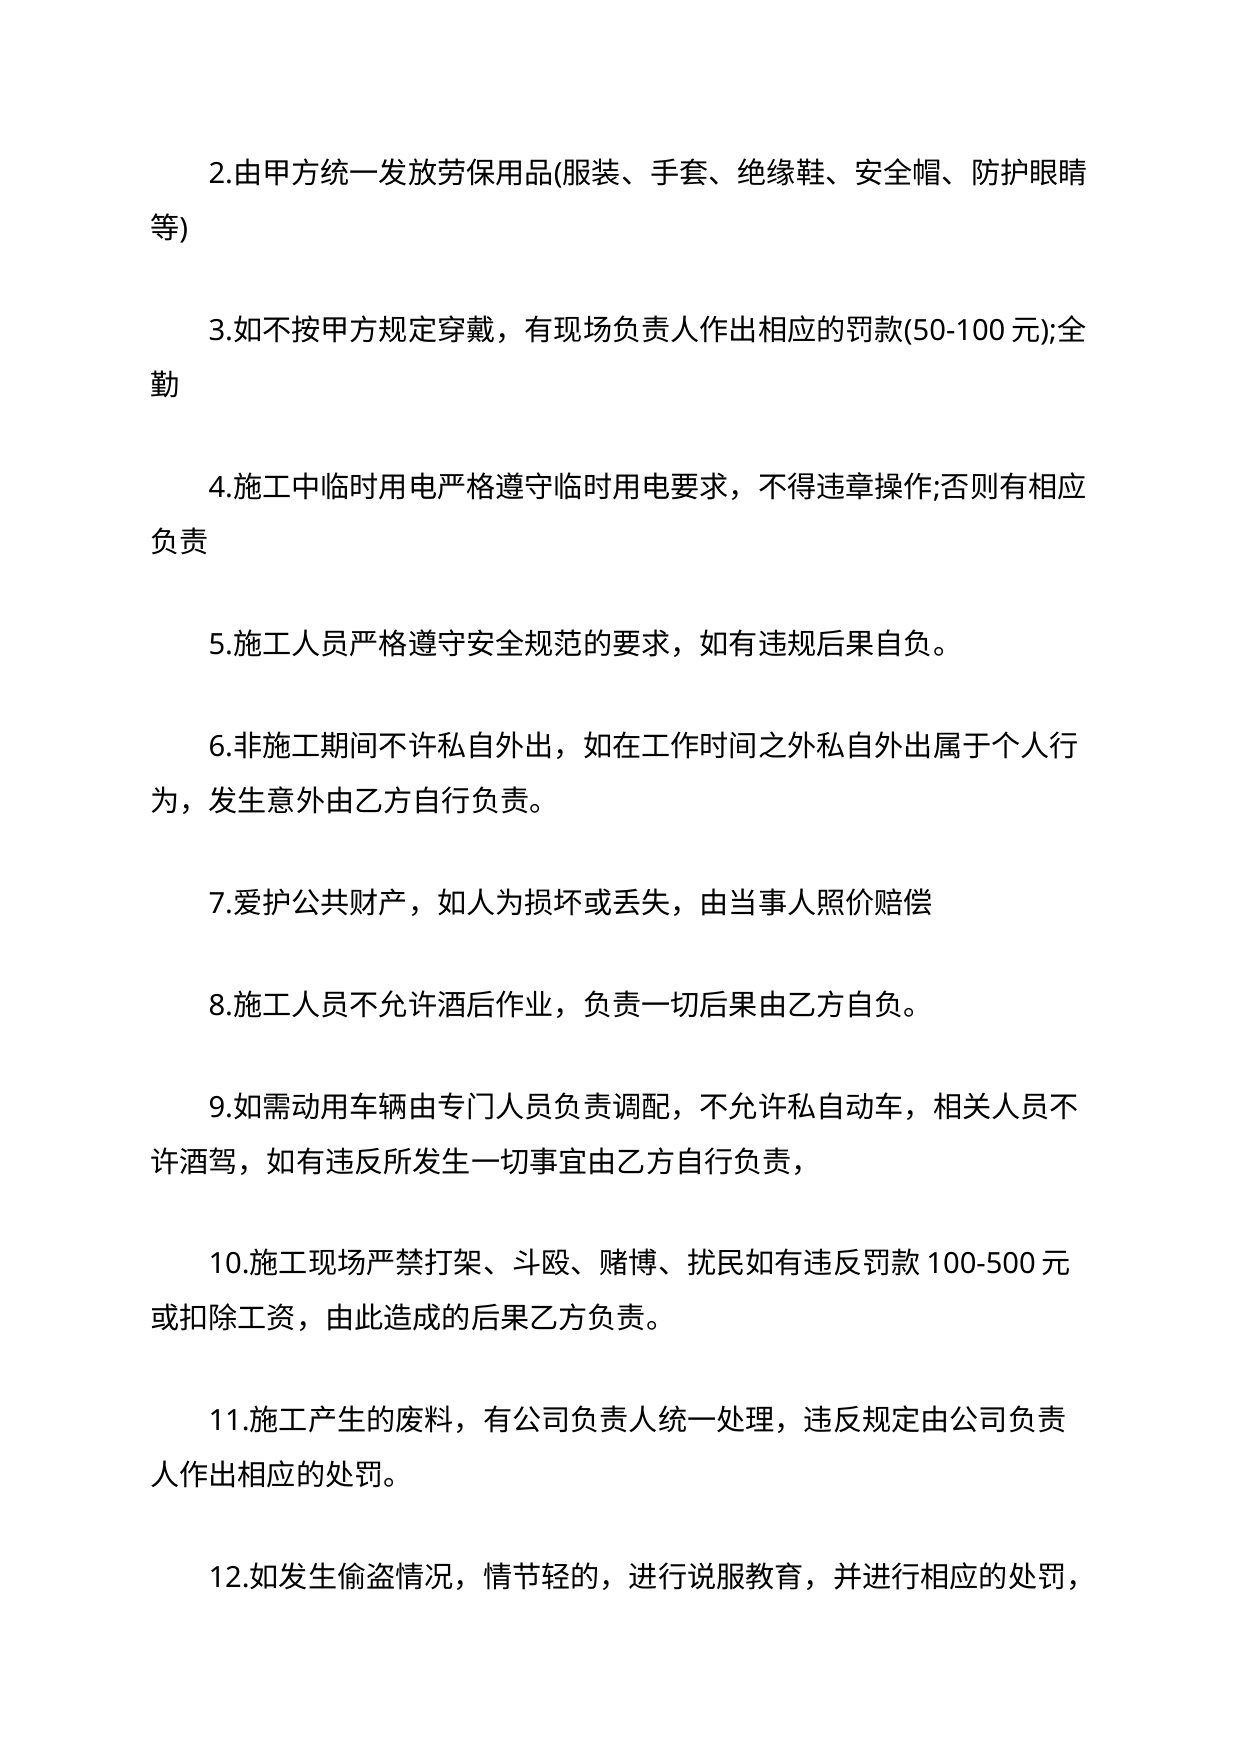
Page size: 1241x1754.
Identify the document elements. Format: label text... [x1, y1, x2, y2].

text 7.爱护公共财产，如人为损坏或丢失，由当事人照价赔偿 [150, 879, 1090, 922]
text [150, 1553, 1090, 1596]
text 3.如不按甲方规定穿戴，有现场负责人作出相应的罚款(50-100元);全勤 [150, 307, 1090, 404]
text 9.如需动用车辆由专门人员负责调配，不允许私自动车，相关人员不许酒驾，如有违反所发生一切事宜由乙方自行负责， [150, 1083, 1090, 1181]
text 4.施工中临时用电严格遵守临时用电要求，不得违章操作;否则有相应负责 [150, 464, 1090, 561]
text 11.施工产生的废料，有公司负责人统一处理，违反规定由公司负责人作出相应的处罚。 [150, 1397, 1090, 1494]
text 2.由甲方统一发放劳保用品(服装、手套、绝缘鞋、安全帽、防护眼睛等) [150, 150, 1090, 247]
text 10.施工现场严禁打架、斗殴、赌博、扰民如有违反罚款100-500元或扣除工资，由此造成的后果乙方负责。 [150, 1240, 1090, 1337]
text 6.非施工期间不许私自外出，如在工作时间之外私自外出属于个人行为，发生意外由乙方自行负责。 [150, 722, 1090, 820]
text 5.施工人员严格遵守安全规范的要求，如有违规后果自负。 [150, 621, 1090, 663]
text 8.施工人员不允许酒后作业，负责一切后果由乙方自负。 [150, 981, 1090, 1024]
